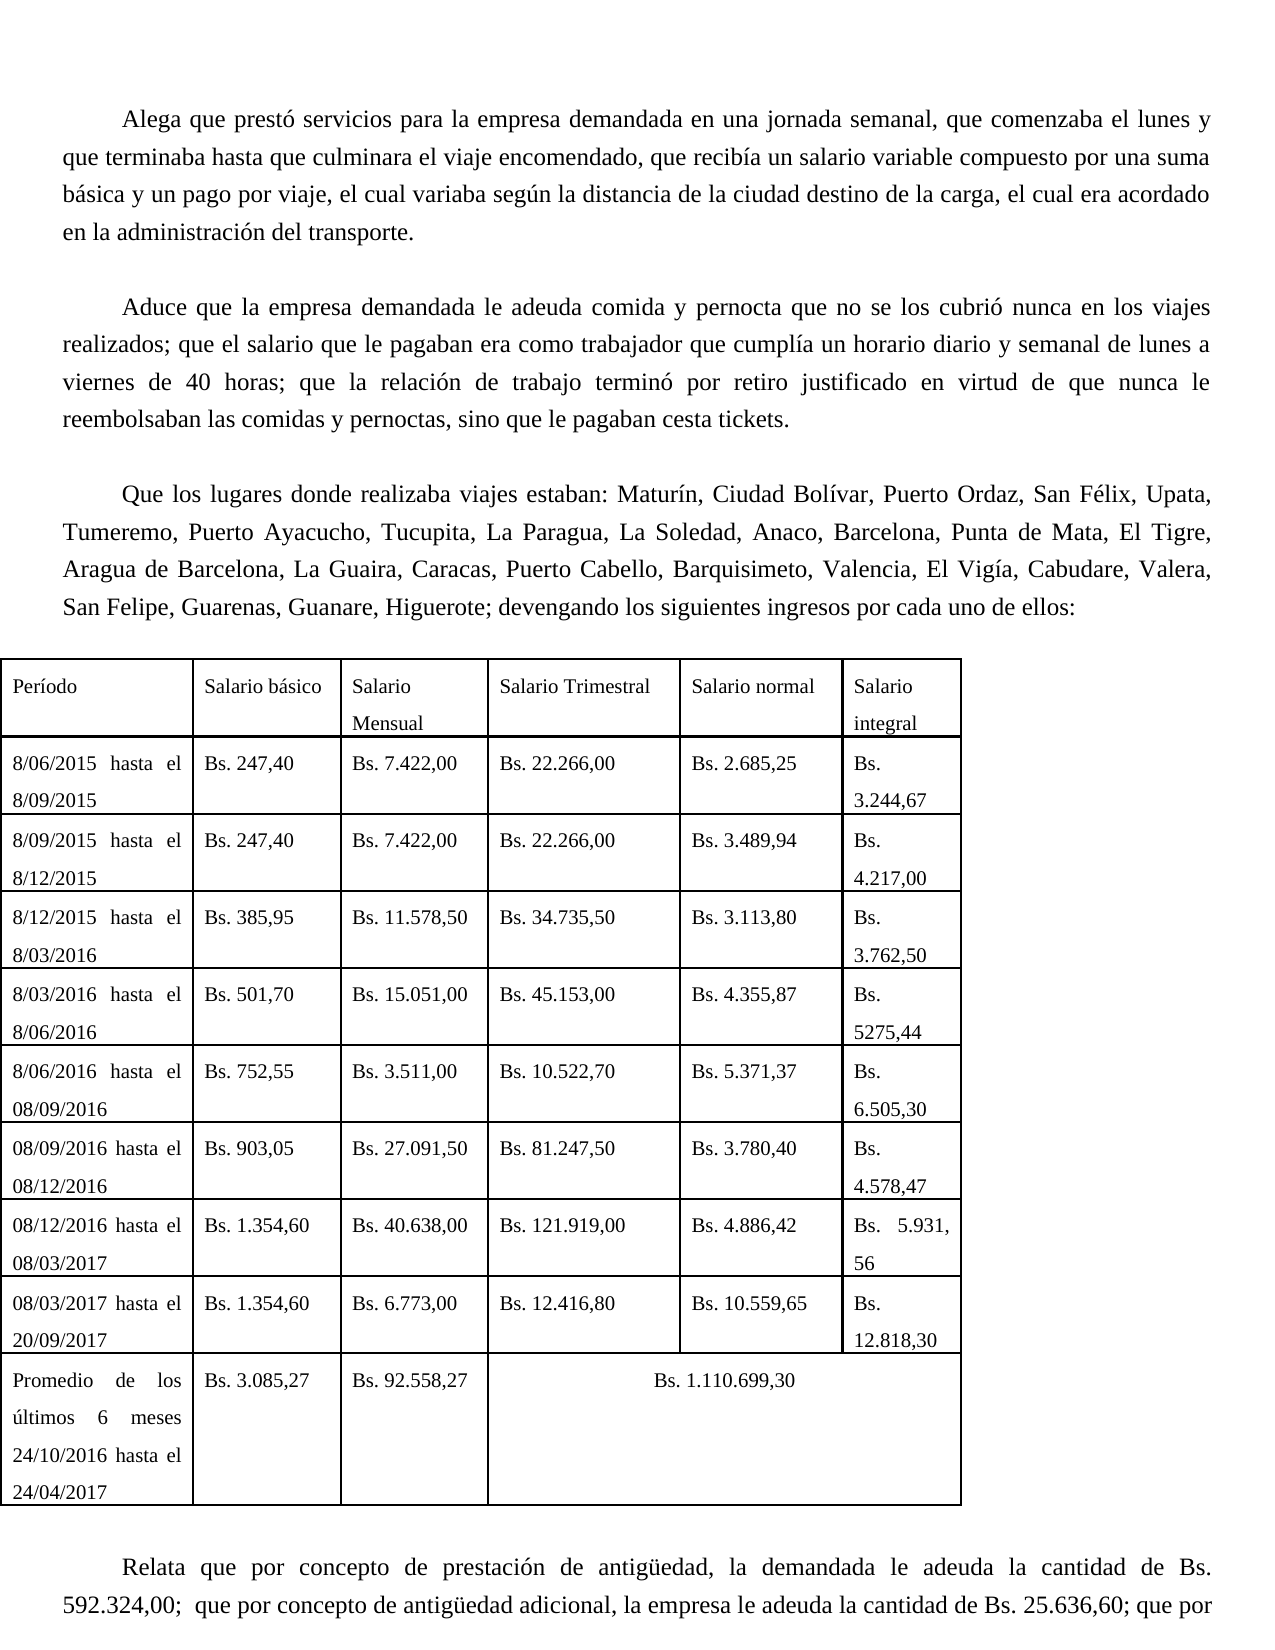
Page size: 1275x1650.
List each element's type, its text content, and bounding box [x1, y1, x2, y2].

table_header Salario básico [194, 660, 340, 735]
table_cell Bs. 3.762,50 [844, 892, 960, 967]
table_cell Bs. 4.578,47 [844, 1123, 960, 1198]
table_cell Bs. 3.244,67 [844, 738, 960, 812]
table_cell Bs. 4.217,00 [844, 815, 960, 889]
table_cell Bs. 34.735,50 [489, 892, 679, 967]
table_cell Bs. 12.818,30 [844, 1277, 960, 1352]
table_header Salario Trimestral [489, 660, 679, 735]
text Que los lugares donde realizaba viajes estaban: Maturín, Ciudad Bolívar, Puerto Ordaz, San Félix, Upata, Tumeremo, Puerto Ayacucho, Tucupita, La Paragua, La Soledad, Anaco, Barcelona, Punta de Mata, El Tigre, Aragua de Barcelona, La Guaira, Caracas, Puerto Cabello, Barquisimeto, Valencia, El Vigía, Cabudare, Valera, San Felipe, Guarenas, Guanare, Higuerote; devengando los siguientes ingresos por cada uno de ellos: [62, 471, 1212, 621]
table_cell Bs. 6.773,00 [342, 1277, 487, 1352]
table_cell Bs. 903,05 [194, 1123, 340, 1198]
table_cell Bs. 3.489,94 [681, 815, 841, 889]
table_cell Bs. 27.091,50 [342, 1123, 487, 1198]
text Aduce que la empresa demandada le adeuda comida y pernocta que no se los cubrió nunca en los viajes realizados; que el salario que le pagaban era como trabajador que cumplía un horario diario y semanal de lunes a viernes de 40 horas; que la relación de trabajo terminó por retiro justificado en virtud de que nunca le reembolsaban las comidas y pernoctas, sino que le pagaban cesta tickets. [62, 283, 1212, 433]
table_cell Bs. 7.422,00 [342, 815, 487, 889]
table_cell Bs. 247,40 [194, 738, 340, 812]
table_cell 08/03/2017 hasta el 20/09/2017 [2, 1277, 192, 1352]
table_cell 08/09/2016 hasta el 08/12/2016 [2, 1123, 192, 1198]
table_header Salario normal [681, 660, 841, 735]
table_cell Bs. 247,40 [194, 815, 340, 889]
table_cell Bs. 4.886,42 [681, 1200, 841, 1275]
table_cell Bs. 3.780,40 [681, 1123, 841, 1198]
table_cell 8/09/2015 hasta el 8/12/2015 [2, 815, 192, 889]
table_cell Bs. 22.266,00 [489, 738, 679, 812]
table_cell Bs. 22.266,00 [489, 815, 679, 889]
table_cell 08/12/2016 hasta el 08/03/2017 [2, 1200, 192, 1275]
table_cell Bs. 3.113,80 [681, 892, 841, 967]
text Alega que prestó servicios para la empresa demandada en una jornada semanal, que comenzaba el lunes y que terminaba hasta que culminara el viaje encomendado, que recibía un salario variable compuesto por una suma básica y un pago por viaje, el cual variaba según la distancia de la ciudad destino de la carga, el cual era acordado en la administración del transporte. [62, 96, 1212, 246]
table_header Período [2, 660, 192, 735]
table_cell Bs. 11.578,50 [342, 892, 487, 967]
table_cell Bs. 752,55 [194, 1046, 340, 1121]
table_cell Bs. 92.558,27 [342, 1354, 487, 1504]
table_cell Bs. 45.153,00 [489, 969, 679, 1044]
table_cell Bs. 5.371,37 [681, 1046, 841, 1121]
table_cell Bs. 40.638,00 [342, 1200, 487, 1275]
table_cell Bs. 10.522,70 [489, 1046, 679, 1121]
table_cell 8/06/2016 hasta el 08/09/2016 [2, 1046, 192, 1121]
table_cell Bs. 15.051,00 [342, 969, 487, 1044]
table_cell Bs. 2.685,25 [681, 738, 841, 812]
table_cell Bs. 385,95 [194, 892, 340, 967]
table_cell 8/06/2015 hasta el 8/09/2015 [2, 738, 192, 812]
table_cell Bs. 5.931, 56 [844, 1200, 960, 1275]
table_cell Promedio de los últimos 6 meses 24/10/2016 hasta el 24/04/2017 [2, 1354, 192, 1504]
table_cell Bs. 501,70 [194, 969, 340, 1044]
table_cell Bs. 5275,44 [844, 969, 960, 1044]
table_cell Bs. 3.511,00 [342, 1046, 487, 1121]
table_cell 8/03/2016 hasta el 8/06/2016 [2, 969, 192, 1044]
table_cell Bs. 1.354,60 [194, 1277, 340, 1352]
table_cell Bs. 6.505,30 [844, 1046, 960, 1121]
table_cell Bs. 4.355,87 [681, 969, 841, 1044]
table_cell Bs. 3.085,27 [194, 1354, 340, 1504]
table_cell Bs. 121.919,00 [489, 1200, 679, 1275]
table_header Salario Mensual [342, 660, 487, 735]
table_cell Bs. 7.422,00 [342, 738, 487, 812]
table_cell 8/12/2015 hasta el 8/03/2016 [2, 892, 192, 967]
table_cell Bs. 12.416,80 [489, 1277, 679, 1352]
table_cell Bs. 1.354,60 [194, 1200, 340, 1275]
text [62, 1544, 1212, 1619]
table_cell Bs. 10.559,65 [681, 1277, 841, 1352]
table_cell Bs. 1.110.699,30 [489, 1354, 960, 1504]
table_cell Bs. 81.247,50 [489, 1123, 679, 1198]
table_header Salario integral [844, 660, 960, 735]
